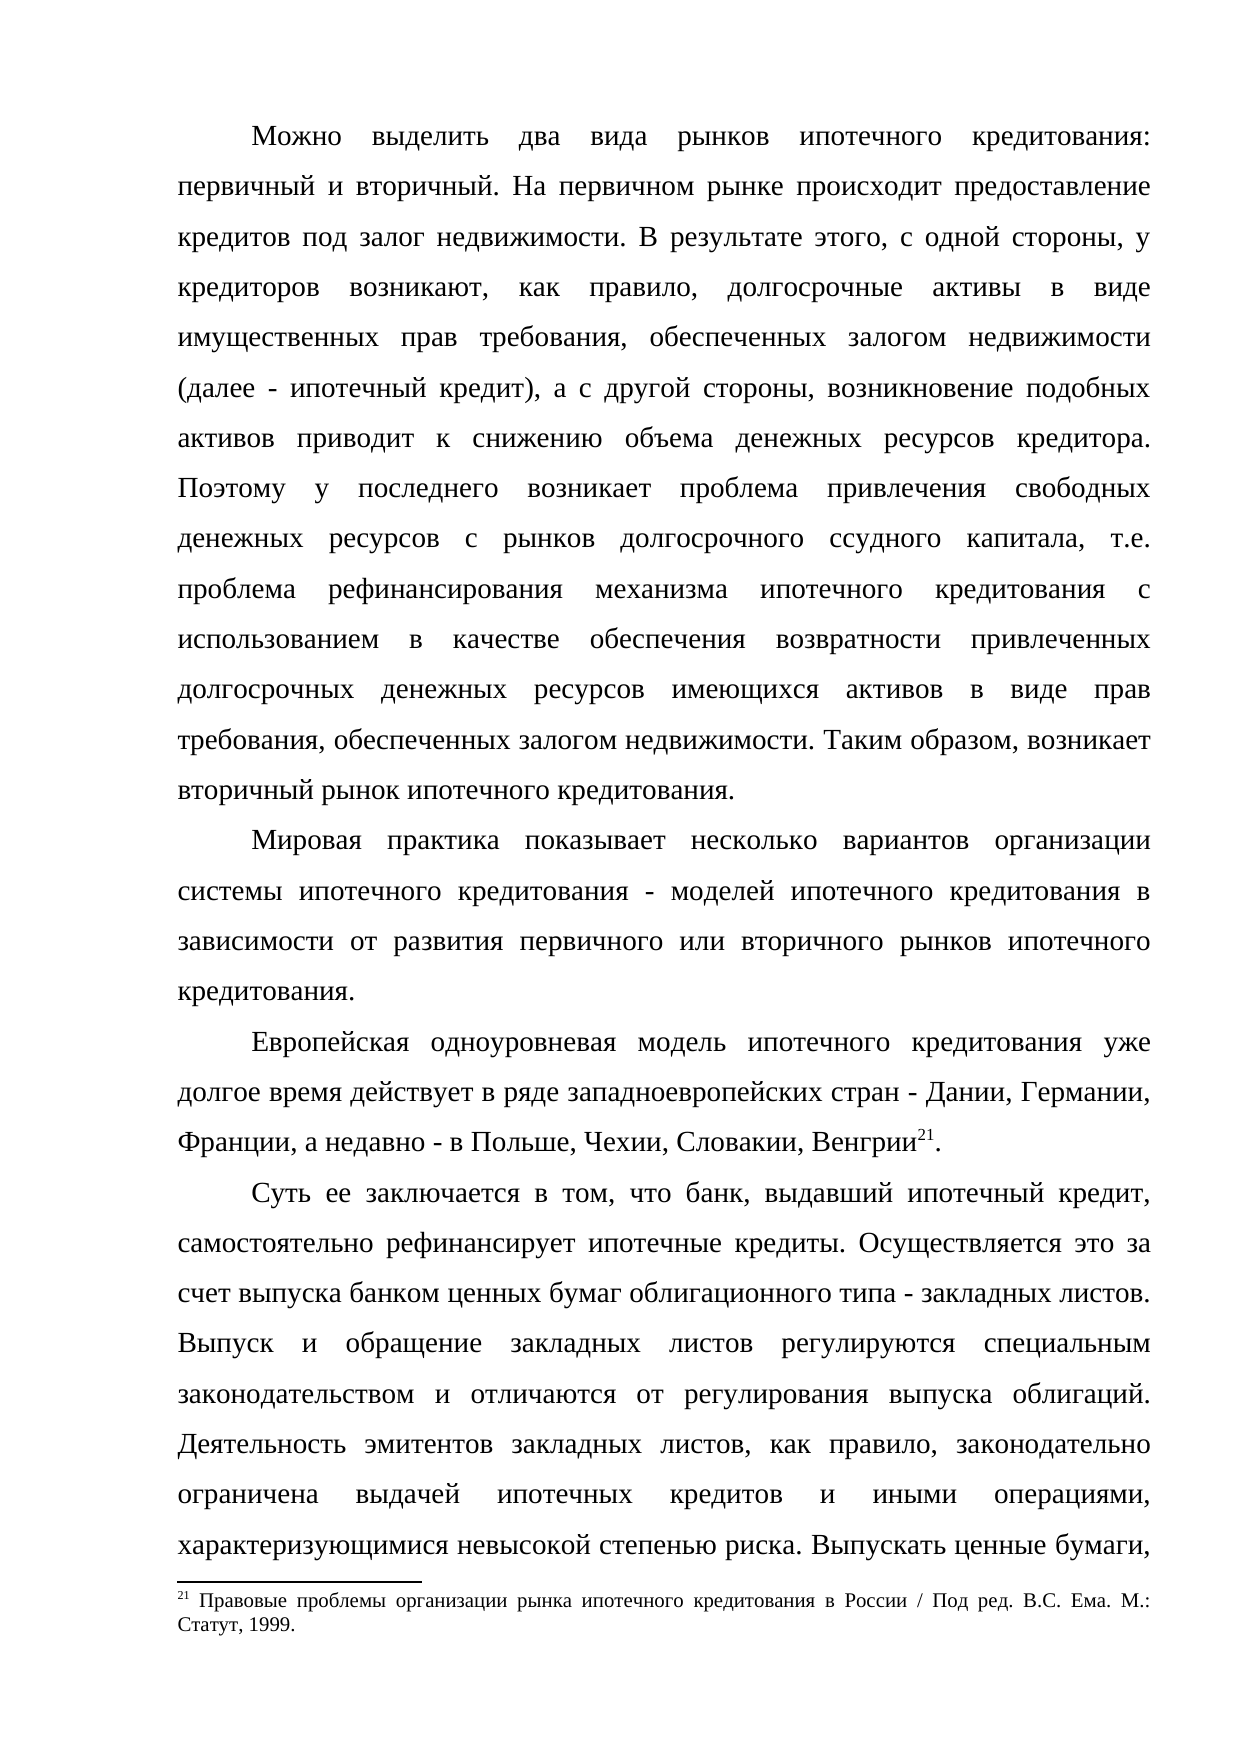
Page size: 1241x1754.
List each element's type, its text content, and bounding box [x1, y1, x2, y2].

text Мировая практика показывает несколько вариантов организации системы ипотечного кредитования - моделей ипотечного кредитования в зависимости от развития первичного или вторичного рынков ипотечного кредитования. [177, 822, 1152, 1007]
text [177, 1175, 1152, 1560]
text Европейская одноуровневая модель ипотечного кредитования уже долгое время действует в ряде западноевропейских стран - Дании, Германии, Франции, а недавно - в Польше, Чехии, Словакии, Венгрии. [177, 1024, 1152, 1158]
text Можно выделить два вида рынков ипотечного кредитования: первичный и вторичный. На первичном рынке происходит предоставление кредитов под залог недвижимости. В результате этого, с одной стороны, у кредиторов возникают, как правило, долгосрочные активы в виде имущественных прав требования, обеспеченных залогом недвижимости (далее - ипотечный кредит), а с другой стороны, возникновение подобных активов приводит к снижению объема денежных ресурсов кредитора. Поэтому у последнего возникает проблема привлечения свободных денежных ресурсов с рынков долгосрочного ссудного капитала, т.е. проблема рефинансирования механизма ипотечного кредитования с использованием в качестве обеспечения возвратности привлеченных долгосрочных денежных ресурсов имеющихся активов в виде прав требования, обеспеченных залогом недвижимости. Таким образом, возникает вторичный рынок ипотечного кредитования. [177, 118, 1152, 806]
